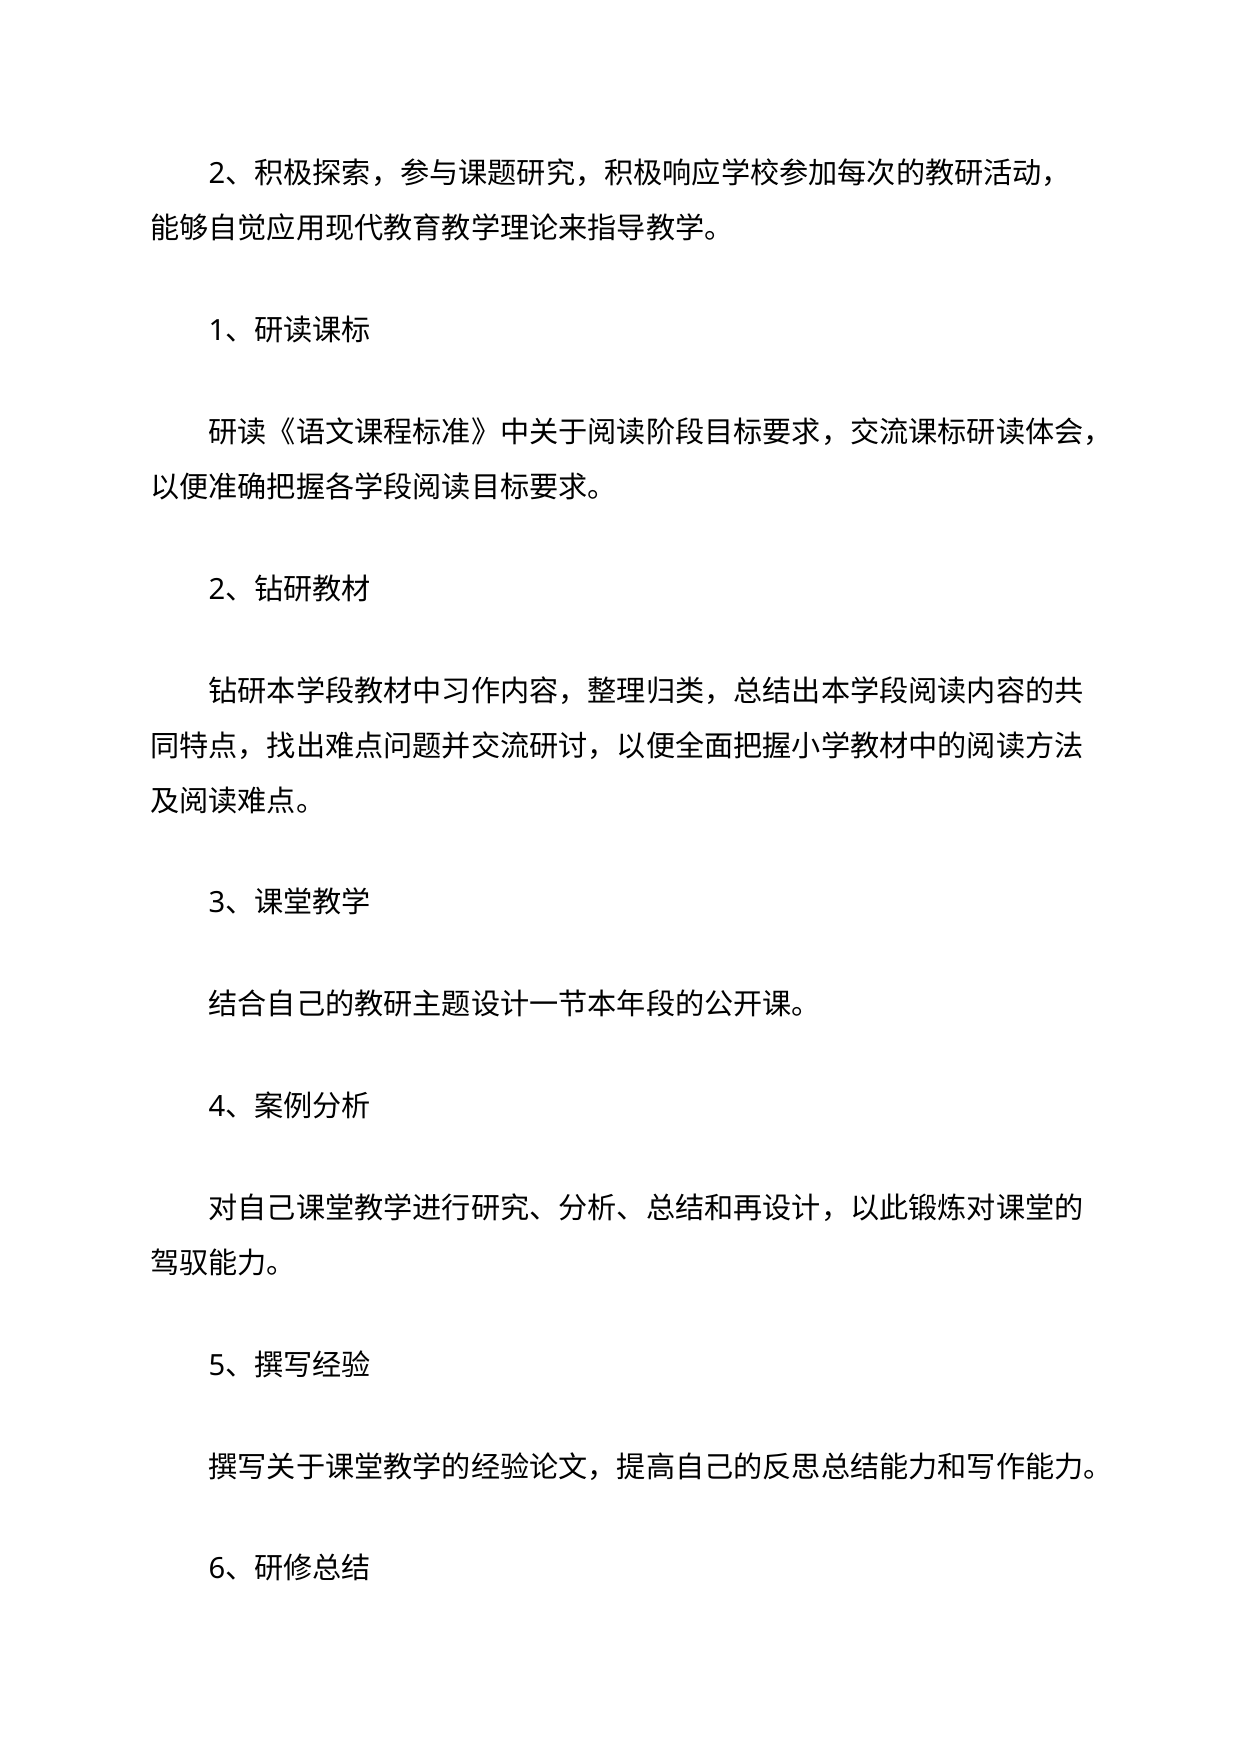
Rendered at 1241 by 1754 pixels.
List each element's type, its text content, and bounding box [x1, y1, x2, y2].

text 钻研本学段教材中习作内容，整理归类，总结出本学段阅读内容的共同特点，找出难点问题并交流研讨，以便全面把握小学教材中的阅读方法及阅读难点。 [150, 667, 1090, 819]
text 6、研修总结 [150, 1545, 1090, 1587]
text 4、案例分析 [150, 1083, 1090, 1125]
text 2、积极探索，参与课题研究，积极响应学校参加每次的教研活动，能够自觉应用现代教育教学理论来指导教学。 [150, 150, 1090, 247]
text 1、研读课标 [150, 307, 1090, 349]
text 3、课堂教学 [150, 879, 1090, 921]
text 对自己课堂教学进行研究、分析、总结和再设计，以此锻炼对课堂的驾驭能力。 [150, 1185, 1090, 1282]
text 结合自己的教研主题设计一节本年段的公开课。 [150, 981, 1090, 1023]
text 撰写关于课堂教学的经验论文，提高自己的反思总结能力和写作能力。 [150, 1443, 1090, 1486]
text 2、钻研教材 [150, 565, 1090, 608]
text 5、撰写经验 [150, 1341, 1090, 1384]
text 研读《语文课程标准》中关于阅读阶段目标要求，交流课标研读体会，以便准确把握各学段阅读目标要求。 [150, 409, 1090, 506]
